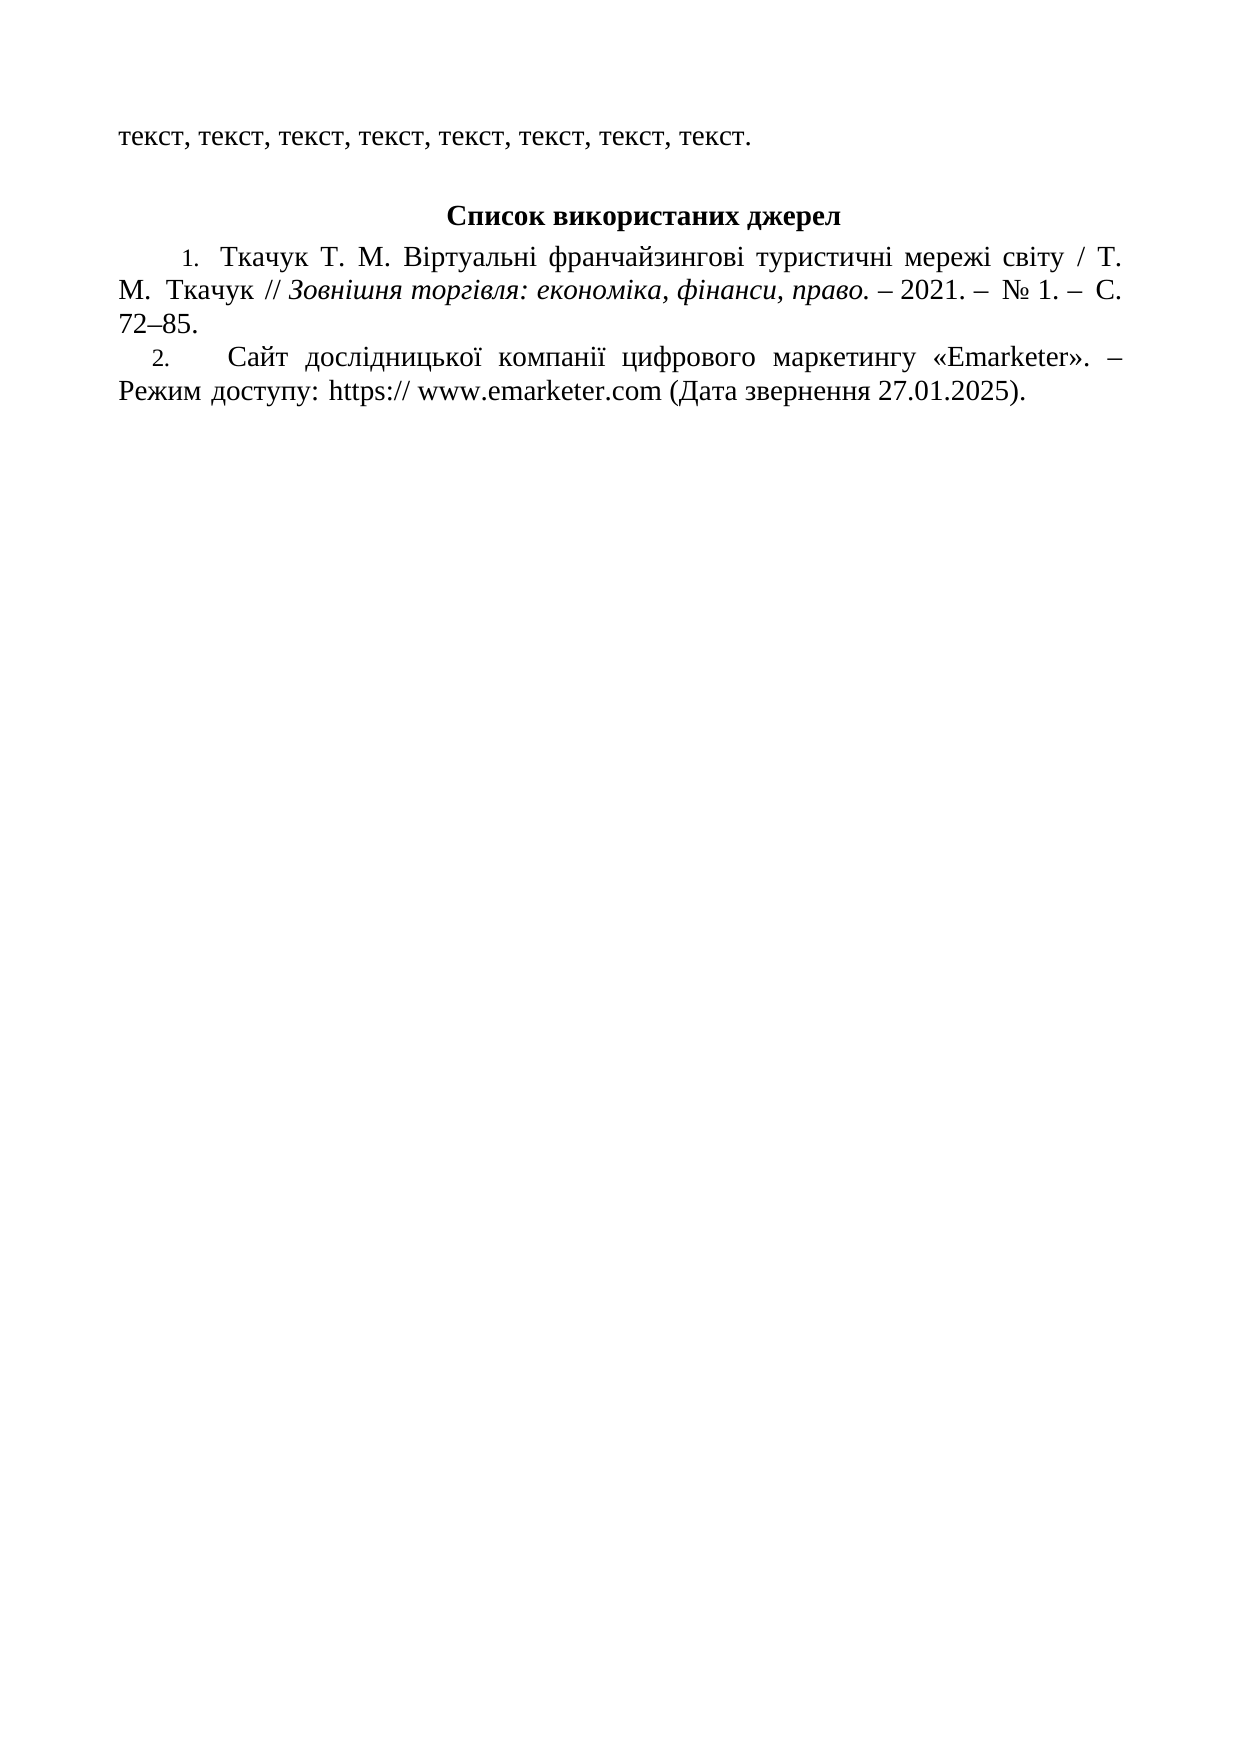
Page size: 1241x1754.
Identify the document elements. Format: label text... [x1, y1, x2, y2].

list Ткачук Т. М. Віртуальні франчайзингові туристичні мережі світу / Т. М. Ткачук // Зовнішня торгівля: економіка, фінанси, право. – 2021. – № 1. – С. 72–85. [118, 239, 1122, 339]
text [118, 118, 1122, 152]
text Список використаних джерел [118, 198, 1122, 232]
list Сайт дослідницької компанії цифрового маркетингу «Emarketer». – Режим доступу: https:// www.emarketer.com (Дата звернення 27.01.2025). [118, 339, 1122, 406]
